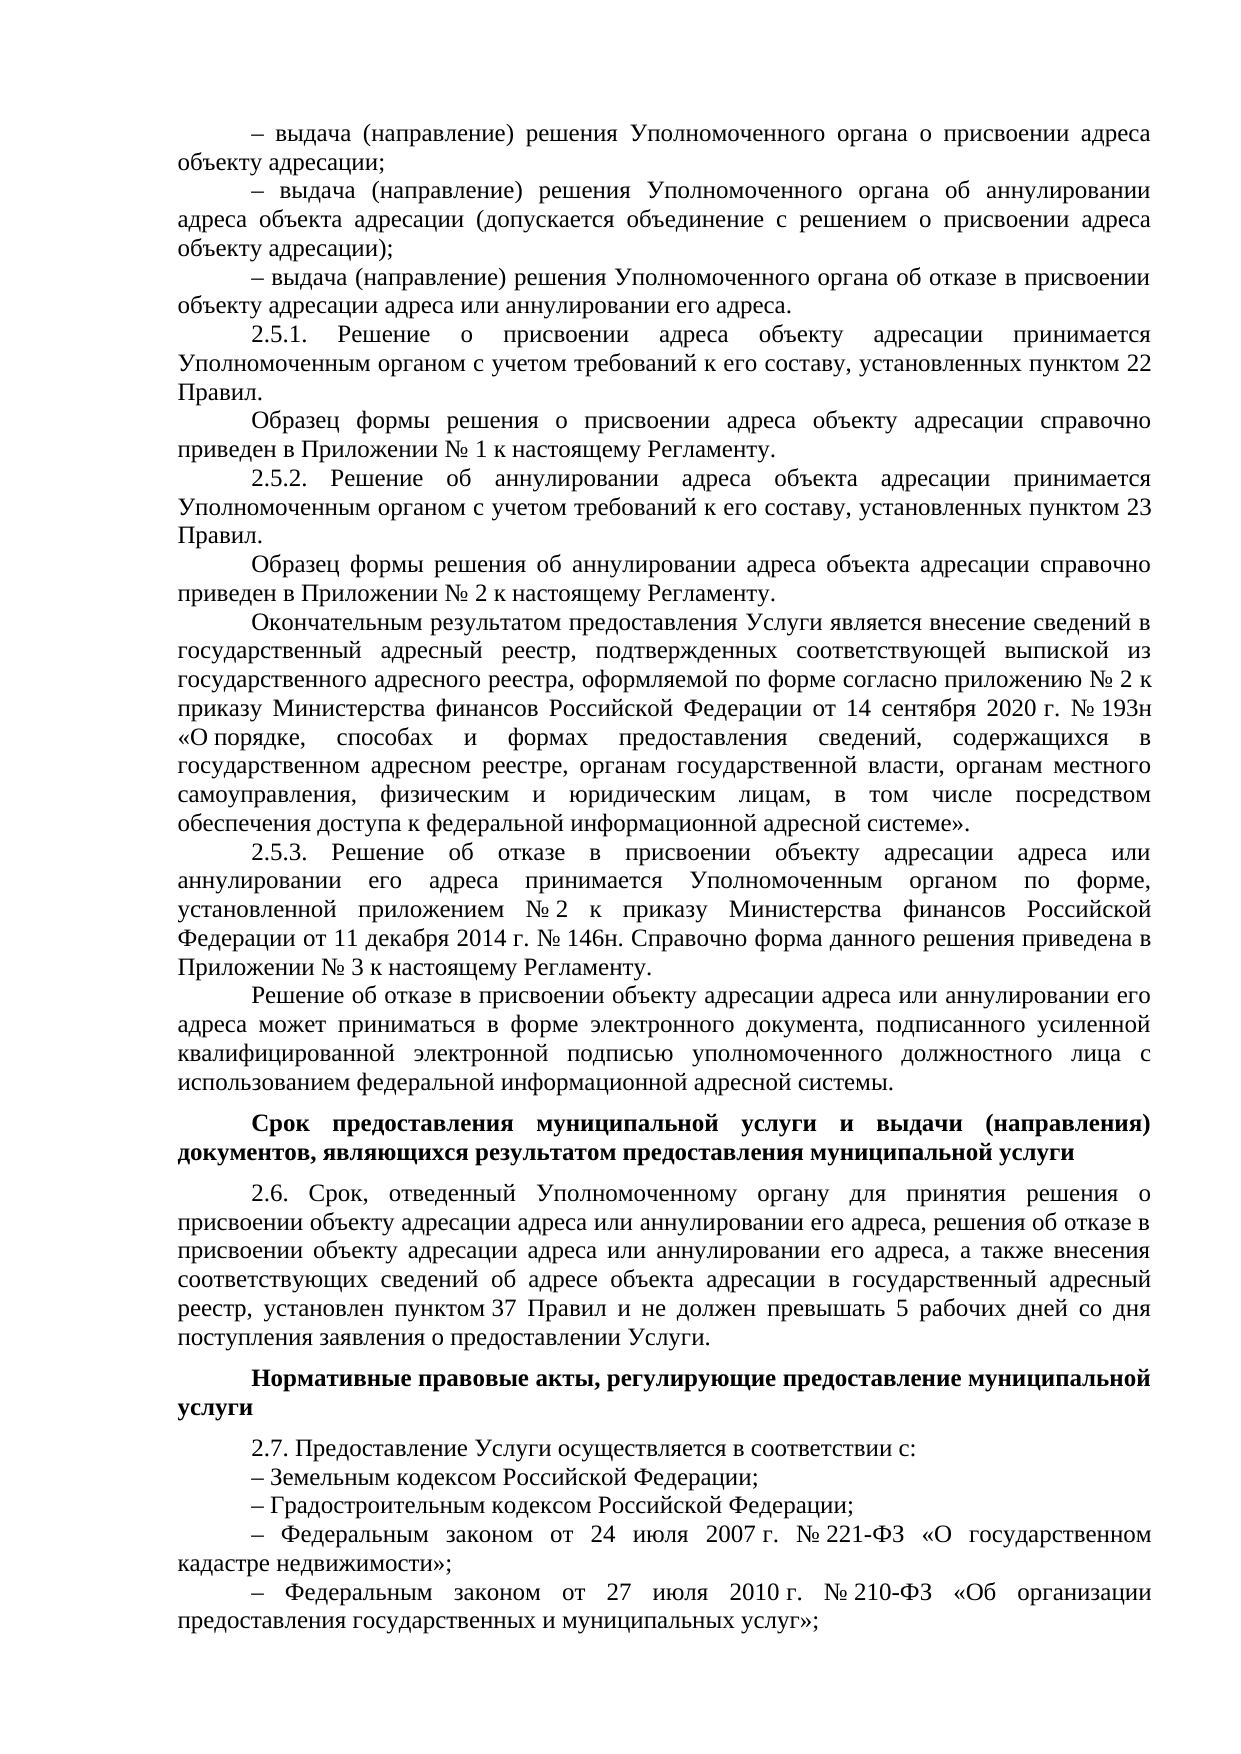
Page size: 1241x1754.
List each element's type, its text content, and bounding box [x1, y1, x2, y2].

text Нормативные правовые акты, регулирующие предоставление муниципальной услуги [177, 1363, 1152, 1421]
text – Земельным кодексом Российской Федерации; [177, 1462, 1152, 1491]
text – Градостроительным кодексом Российской Федерации; [177, 1491, 1152, 1519]
text 2.6. Срок, отведенный Уполномоченному органу для принятия решения о присвоении объекту адресации адреса или аннулировании его адреса, решения об отказе в присвоении объекту адресации адреса или аннулировании его адреса, а также внесения соответствующих сведений об адресе объекта адресации в государственный адресный реестр, установлен пунктом 37 Правил и не должен превышать 5 рабочих дней со дня поступления заявления о предоставлении Услуги. [177, 1178, 1152, 1351]
text 2.5.3. Решение об отказе в присвоении объекту адресации адреса или аннулировании его адреса принимается Уполномоченным органом по форме, установленной приложением № 2 к приказу Министерства финансов Российской Федерации от 11 декабря 2014 г. № 146н. Справочно форма данного решения приведена в Приложении № 3 к настоящему Регламенту. [177, 837, 1152, 981]
text Решение об отказе в присвоении объекту адресации адреса или аннулировании его адреса может приниматься в форме электронного документа, подписанного усиленной квалифицированной электронной подписью уполномоченного должностного лица с использованием федеральной информационной адресной системы. [177, 981, 1152, 1096]
text Окончательным результатом предоставления Услуги является внесение сведений в государственный адресный реестр, подтвержденных соответствующей выпиской из государственного адресного реестра, оформляемой по форме согласно приложению № 2 к приказу Министерства финансов Российской Федерации от 14 сентября 2020 г. № 193н «О порядке, способах и формах предоставления сведений, содержащихся в государственном адресном реестре, органам государственной власти, органам местного самоуправления, физическим и юридическим лицам, в том числе посредством обеспечения доступа к федеральной информационной адресной системе». [177, 607, 1152, 837]
text – выдача (направление) решения Уполномоченного органа о присвоении адреса объекту адресации; [177, 118, 1152, 176]
text 2.7. Предоставление Услуги осуществляется в соответствии с: [177, 1433, 1152, 1462]
text Образец формы решения об аннулировании адреса объекта адресации справочно приведен в Приложении № 2 к настоящему Регламенту. [177, 549, 1152, 607]
text – Федеральным законом от 27 июля 2010 г. № 210-ФЗ «Об организации предоставления государственных и муниципальных услуг»; [177, 1577, 1152, 1634]
text – Федеральным законом от 24 июля 2007 г. № 221-ФЗ «О государственном кадастре недвижимости»; [177, 1519, 1152, 1577]
text Срок предоставления муниципальной услуги и выдачи (направления) документов, являющихся результатом предоставления муниципальной услуги [177, 1108, 1152, 1166]
text 2.5.2. Решение об аннулировании адреса объекта адресации принимается Уполномоченным органом с учетом требований к его составу, установленных пунктом 23 Правил. [177, 463, 1152, 549]
text – выдача (направление) решения Уполномоченного органа об отказе в присвоении объекту адресации адреса или аннулировании его адреса. [177, 262, 1152, 319]
text – выдача (направление) решения Уполномоченного органа об аннулировании адреса объекта адресации (допускается объединение с решением о присвоении адреса объекту адресации); [177, 176, 1152, 262]
text 2.5.1. Решение о присвоении адреса объекту адресации принимается Уполномоченным органом с учетом требований к его составу, установленных пунктом 22 Правил. [177, 319, 1152, 406]
text Образец формы решения о присвоении адреса объекту адресации справочно приведен в Приложении № 1 к настоящему Регламенту. [177, 406, 1152, 463]
